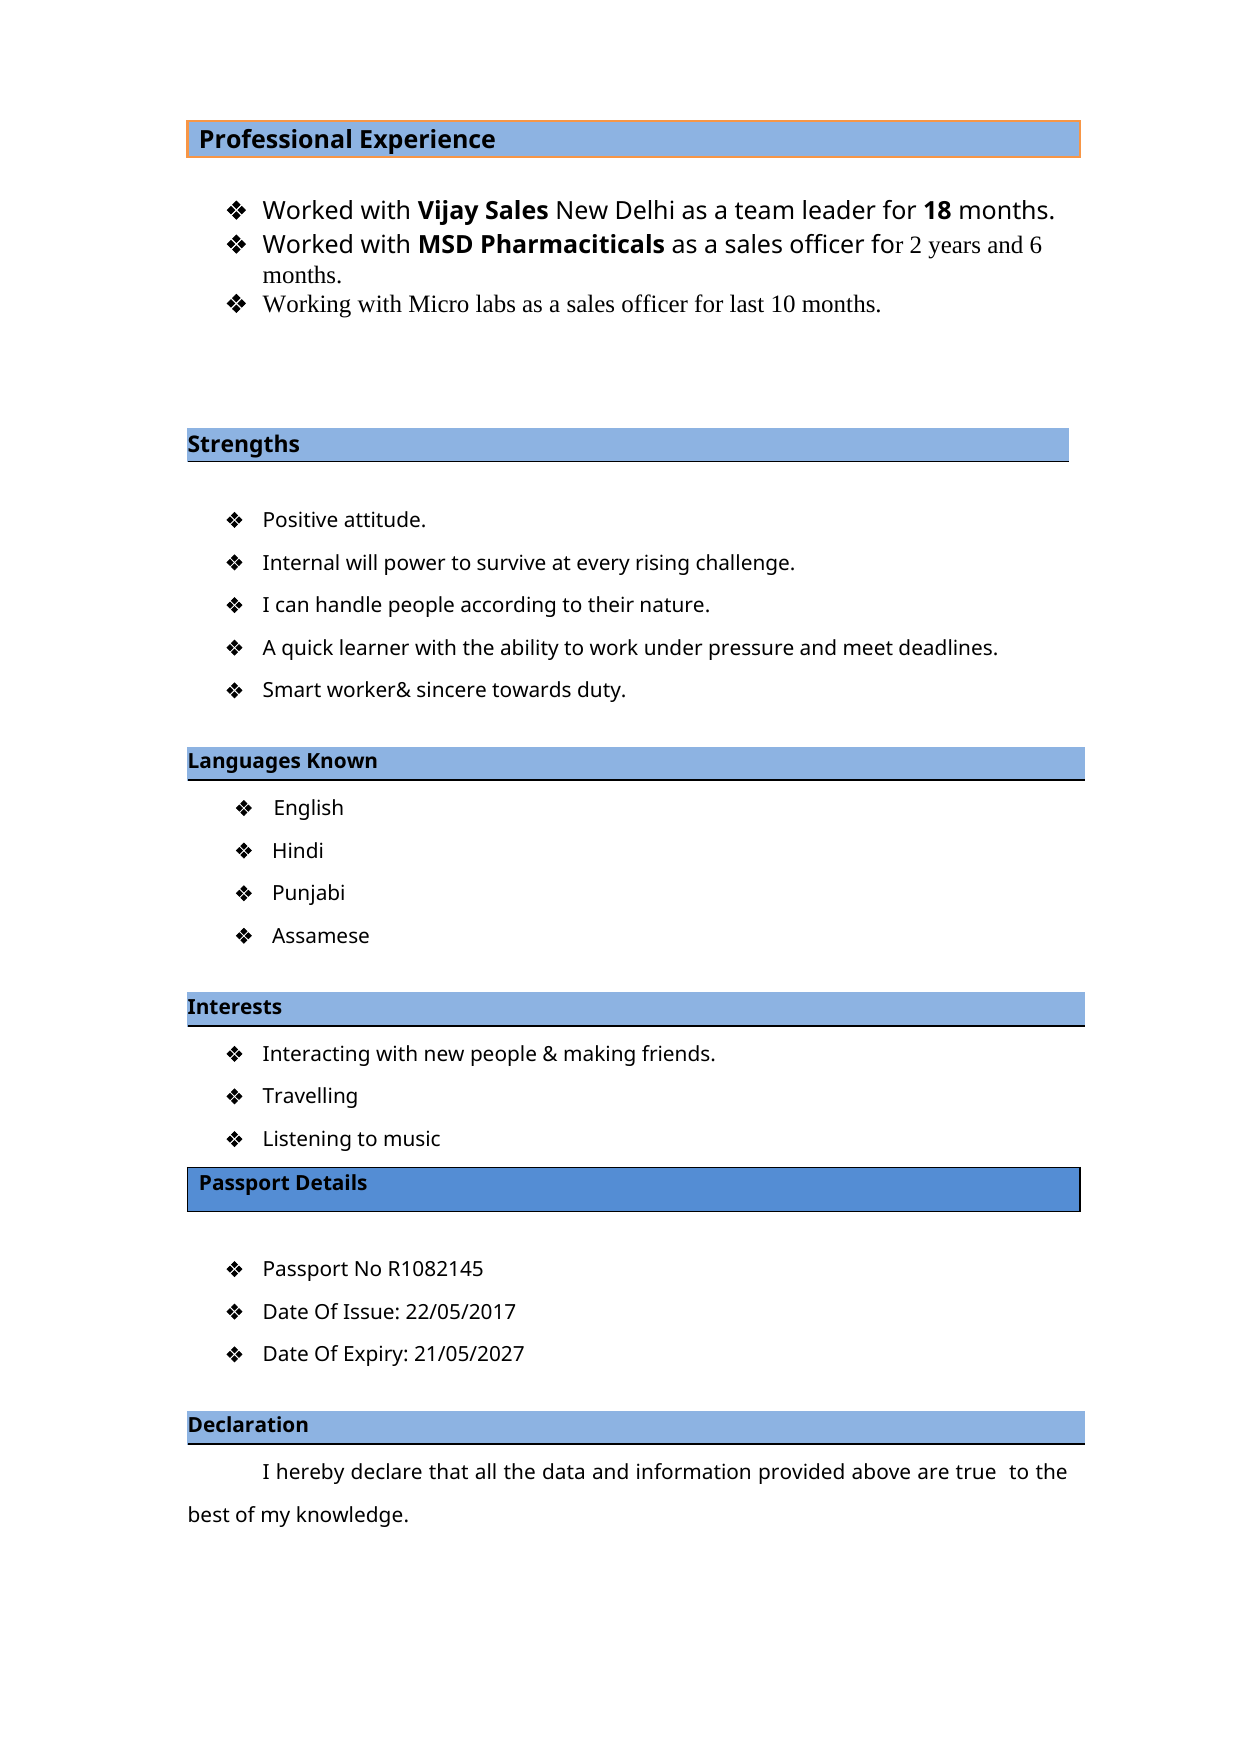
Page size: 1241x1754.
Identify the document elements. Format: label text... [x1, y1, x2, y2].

table_header Professional Experience [189, 122, 628, 156]
list Hindi [234, 836, 1069, 864]
list A quick learner with the ability to work under pressure and meet deadlines. [225, 633, 1069, 661]
text Interests [187, 992, 1085, 1027]
list Worked with MSD Pharmaciticals as a sales officer for 2 years and 6 months. [225, 226, 1069, 289]
list Worked with Vijay Sales New Delhi as a team leader for 18 months. [225, 192, 1069, 226]
text Declaration [187, 1411, 1085, 1445]
table_header Passport Details [188, 1168, 1079, 1211]
list Punjabi [234, 878, 1069, 907]
table_header [628, 122, 1079, 156]
text I hereby declare that all the data and information provided above are true to the best of my knowledge. [187, 1457, 1069, 1528]
list I can handle people according to their nature. [225, 590, 1069, 619]
list Working with Micro labs as a sales officer for last 10 months. [225, 289, 1069, 318]
list Date Of Issue: 22/05/2017 [225, 1297, 1069, 1325]
list Interacting with new people & making friends. [225, 1039, 1069, 1067]
list Travelling [225, 1082, 1069, 1110]
text Strengths [187, 428, 1069, 462]
list Passport No R1082145 [225, 1254, 1069, 1283]
list Smart worker& sincere towards duty. [225, 676, 1069, 704]
list Date Of Expiry: 21/05/2027 [225, 1339, 1069, 1368]
list Assamese [234, 921, 1069, 949]
list Listening to music [225, 1124, 1069, 1153]
list Internal will power to survive at every rising challenge. [225, 548, 1069, 576]
list Positive attitude. [225, 505, 1069, 533]
list English [234, 793, 1069, 822]
text Languages Known [187, 747, 1085, 781]
